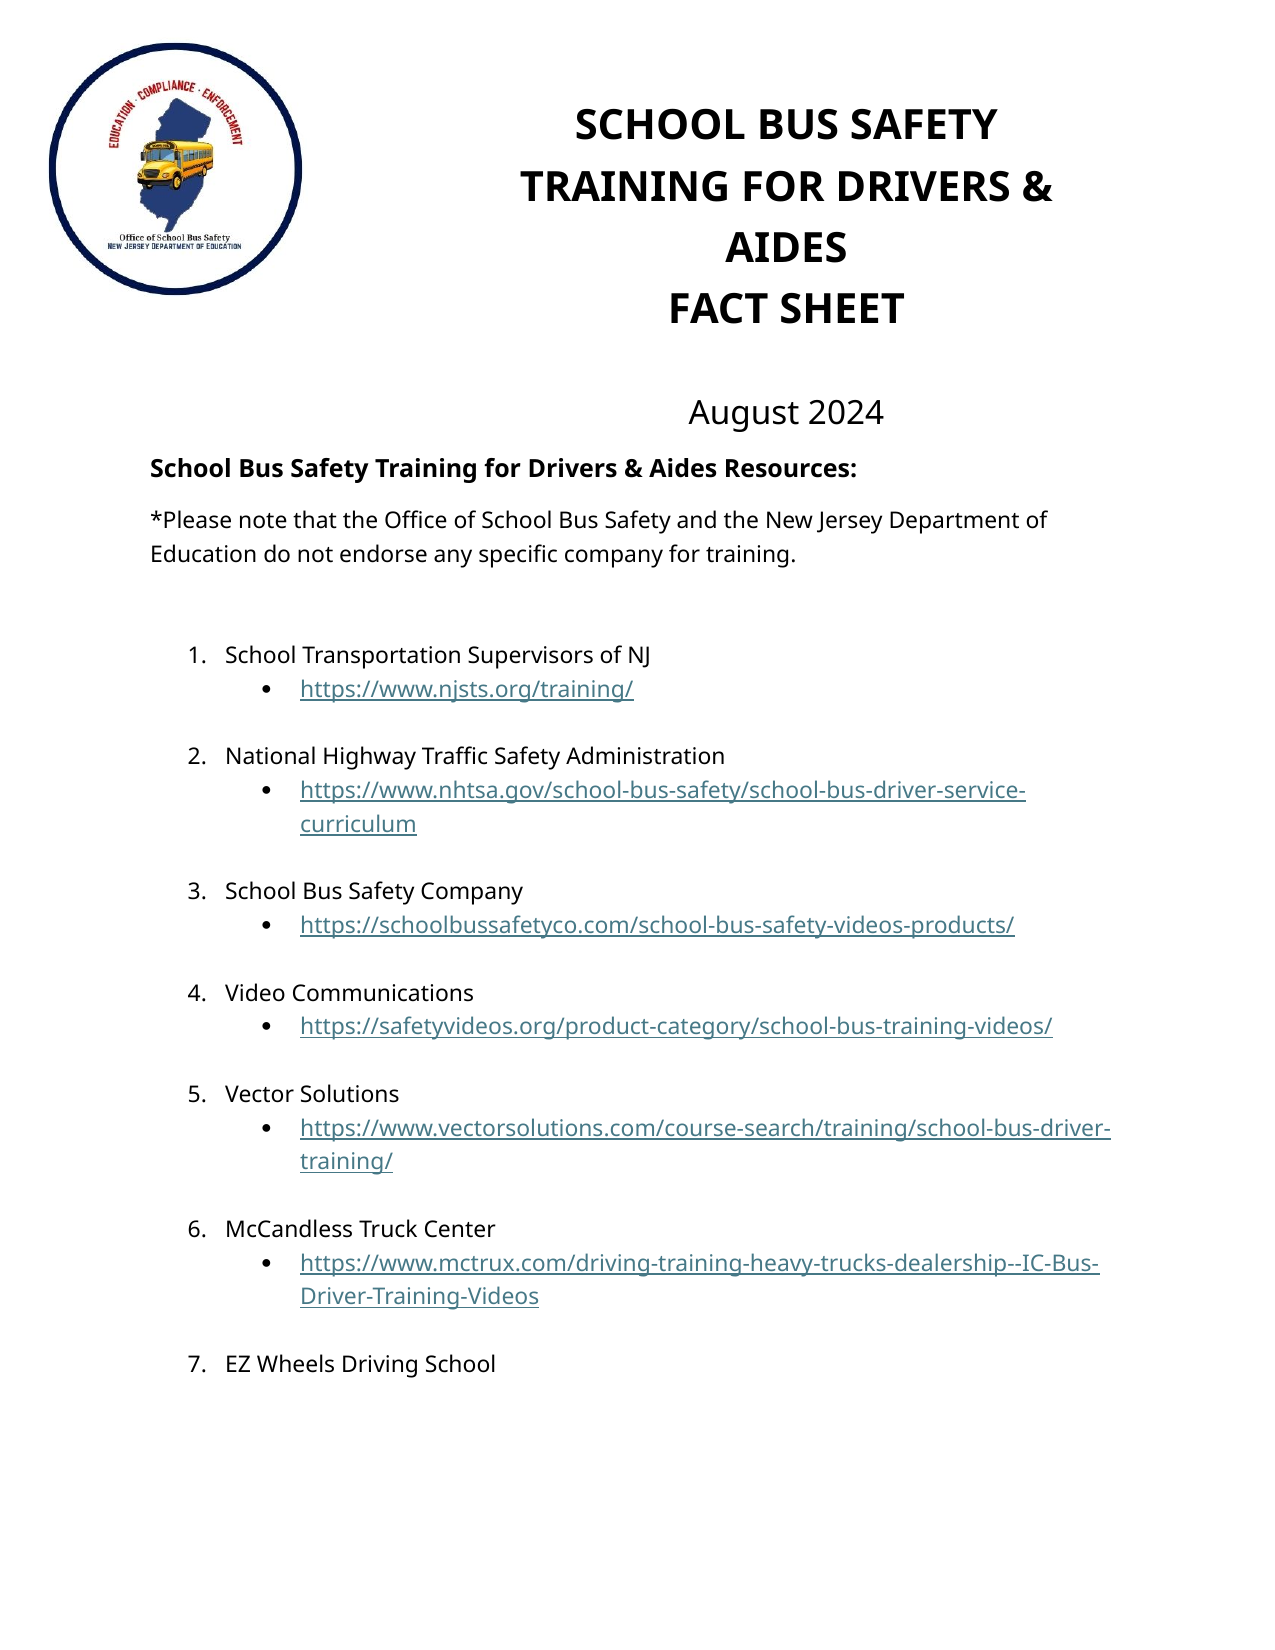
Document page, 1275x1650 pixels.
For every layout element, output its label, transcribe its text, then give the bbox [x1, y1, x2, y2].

list Vector Solutions [187, 1078, 1125, 1109]
list https://www.njsts.org/training/ [262, 673, 1125, 704]
list National Highway Traffic Safety Administration [187, 740, 1125, 772]
list https://www.vectorsolutions.com/course-search/training/school-bus-driver-training/ [262, 1112, 1125, 1177]
list https://safetyvideos.org/product-category/school-bus-training-videos/ [262, 1010, 1125, 1042]
picture [46, 37, 308, 300]
text *Please note that the Office of School Bus Safety and the New Jersey Department of Education do not endorse any specific company for training. [150, 504, 1125, 569]
list School Bus Safety Company [187, 875, 1125, 907]
list EZ Wheels Driving School [187, 1348, 1125, 1379]
list McCandless Truck Center [187, 1213, 1125, 1244]
list https://www.nhtsa.gov/school-bus-safety/school-bus-driver-service-curriculum [262, 774, 1125, 839]
list https://schoolbussafetyco.com/school-bus-safety-videos-products/ [262, 909, 1125, 940]
list https://www.mctrux.com/driving-training-heavy-trucks-dealership--IC-Bus-Driver-Training-Videos [262, 1247, 1125, 1312]
list Video Communications [187, 977, 1125, 1008]
text School Bus Safety Training for Drivers & Aides Resources: [150, 451, 1125, 485]
list School Transportation Supervisors of NJ [187, 639, 1125, 670]
